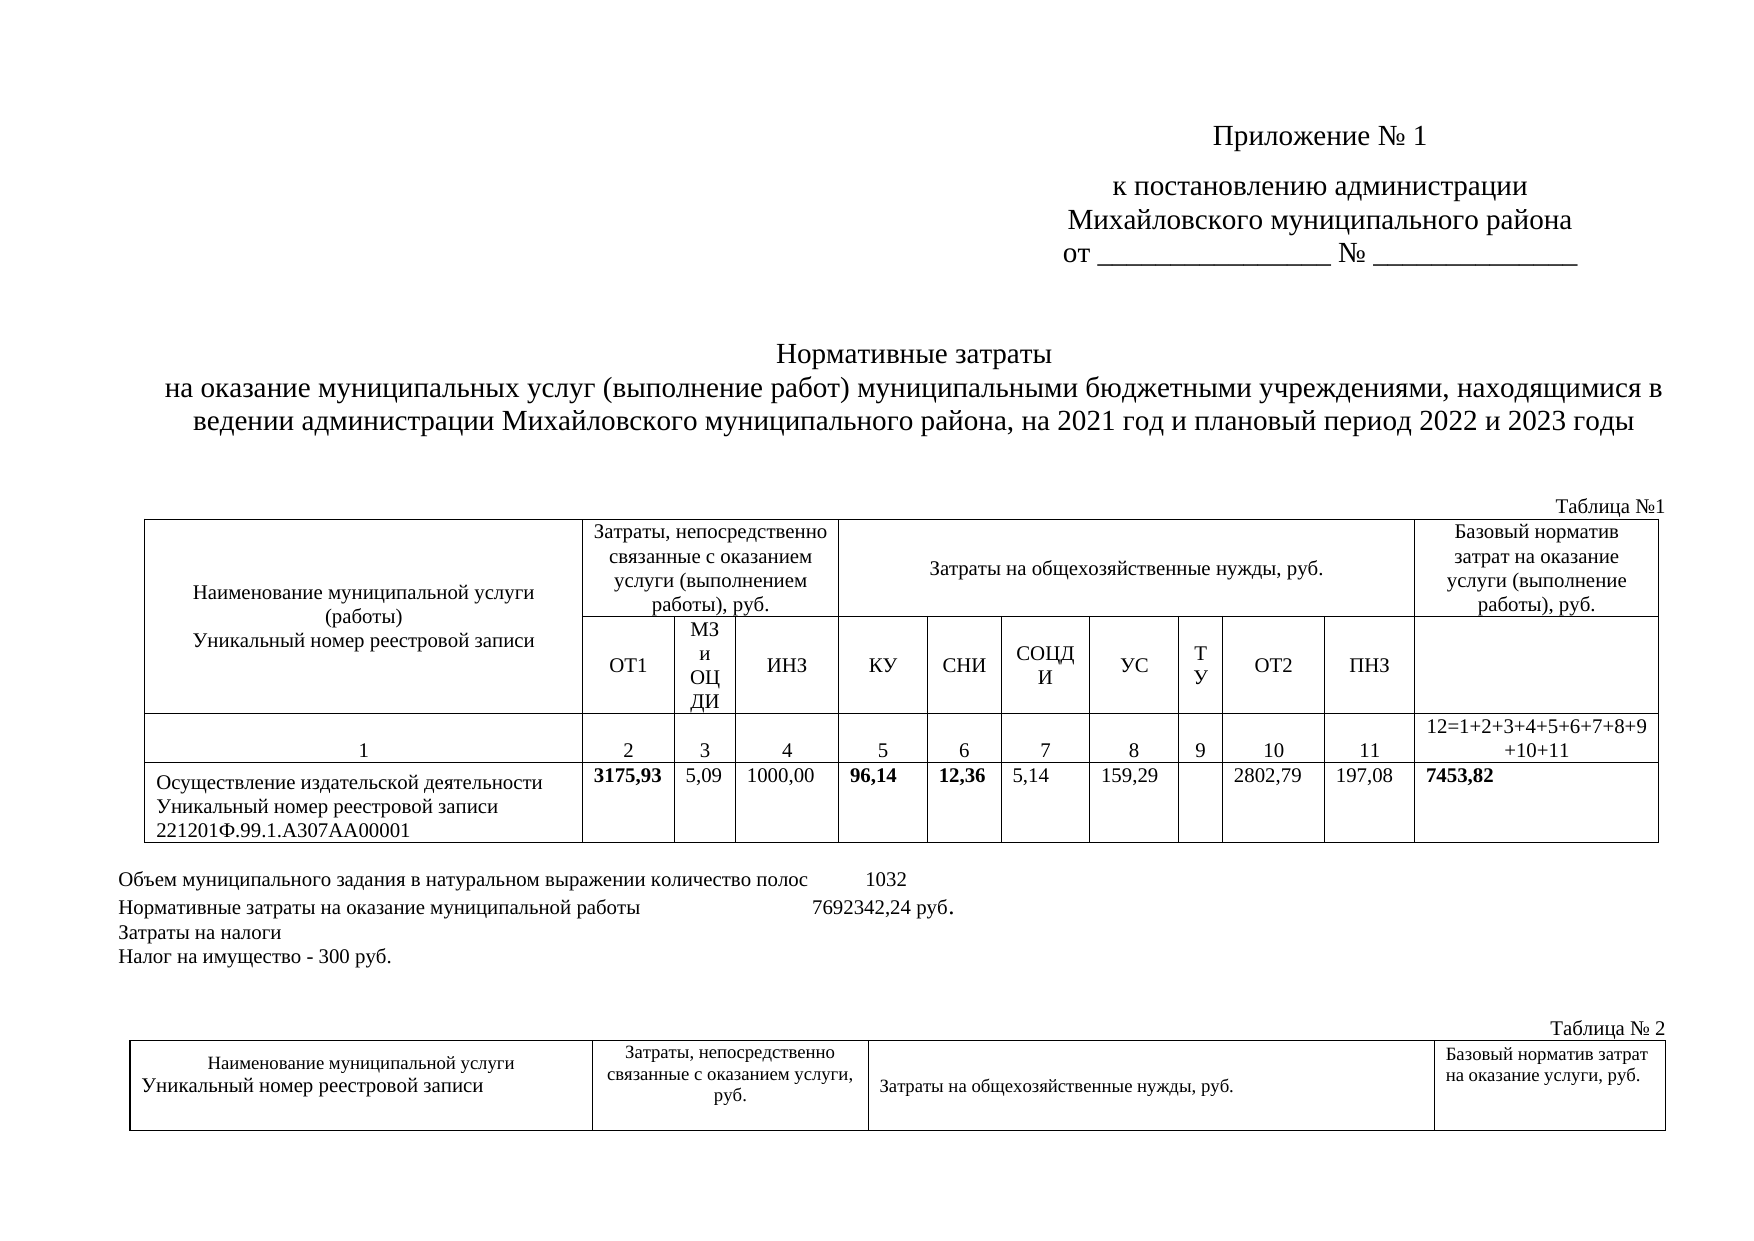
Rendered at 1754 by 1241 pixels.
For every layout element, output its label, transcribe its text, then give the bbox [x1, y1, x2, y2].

table_header Затраты на общехозяйственные нужды, руб. [839, 520, 1414, 616]
text на оказание муниципальных услуг (выполнение работ) муниципальными бюджетными учреждениями, находящимися в ведении администрации Михайловского муниципального района, на 2021 год и плановый период 2022 и 2023 годы [162, 370, 1665, 437]
table_header Базовый норматив затрат на оказание услуги (выполнение работы), руб. [1415, 520, 1658, 616]
text Михайловского муниципального района [974, 202, 1665, 236]
table_cell ОТ2 [1223, 617, 1324, 713]
table_cell 2802,79 [1223, 763, 1324, 842]
table_cell 9 [1179, 714, 1222, 762]
table_header Наименование муниципальной услуги Уникальный номер реестровой записи [131, 1041, 592, 1130]
text от ________________ № ______________ [974, 236, 1665, 269]
table_header Затраты на общехозяйственные нужды, руб. [869, 1041, 1434, 1130]
table_cell 10 [1223, 714, 1324, 762]
table_cell 5,09 [675, 763, 735, 842]
table_cell СОЦДИ [1002, 617, 1089, 713]
table_cell [1179, 763, 1222, 842]
table_cell 12,36 [928, 763, 1001, 842]
table_cell 159,29 [1090, 763, 1178, 842]
table_cell 197,08 [1325, 763, 1414, 842]
text к постановлению администрации [974, 168, 1665, 202]
table_header Затраты, непосредственно связанные с оказанием услуги, руб. [593, 1041, 868, 1130]
table_cell 5 [839, 714, 927, 762]
table_cell ТУ [1179, 617, 1222, 713]
table_cell 1000,00 [736, 763, 838, 842]
table_header Затраты, непосредственно связанные с оказанием услуги (выполнением работы), руб. [583, 520, 838, 616]
table_cell ПНЗ [1325, 617, 1414, 713]
text Затраты на налоги [118, 920, 1665, 944]
table_cell 11 [1325, 714, 1414, 762]
table_cell 2 [583, 714, 674, 762]
table_cell 3 [675, 714, 735, 762]
table_cell МЗ и ОЦДИ [675, 617, 735, 713]
text Таблица № 2 [118, 1016, 1665, 1040]
table_cell 3175,93 [583, 763, 674, 842]
table_cell 7453,82 [1415, 763, 1658, 842]
text Нормативные затраты на оказание муниципальной работы 7692342,24 руб. [118, 891, 1665, 920]
table_cell [1415, 617, 1658, 713]
text Таблица №1 [1137, 494, 1665, 518]
table_cell 4 [736, 714, 838, 762]
table_cell СНИ [928, 617, 1001, 713]
table_cell 6 [928, 714, 1001, 762]
table_cell 8 [1090, 714, 1178, 762]
text Налог на имущество - 300 руб. [118, 944, 1665, 968]
text Приложение № 1 [974, 118, 1665, 152]
table_cell УС [1090, 617, 1178, 713]
table_cell Осуществление издательской деятельности Уникальный номер реестровой записи 221201Ф.99.1.А307АА00001 [145, 763, 582, 842]
table_cell 7 [1002, 714, 1089, 762]
table_cell 5,14 [1002, 763, 1089, 842]
table_cell ОТ1 [583, 617, 674, 713]
table_cell ИНЗ [736, 617, 838, 713]
table_cell 96,14 [839, 763, 927, 842]
table_header Базовый норматив затрат на оказание услуги, руб. [1435, 1041, 1665, 1130]
table_header Наименование муниципальной услуги (работы) Уникальный номер реестровой записи [145, 520, 582, 713]
text Объем муниципального задания в натуральном выражении количество полос 1032 [118, 867, 1665, 891]
table_cell 12=1+2+3+4+5+6+7+8+9+10+11 [1415, 714, 1658, 762]
table_cell КУ [839, 617, 927, 713]
text Нормативные затраты [162, 336, 1665, 370]
table_cell 1 [145, 714, 582, 762]
